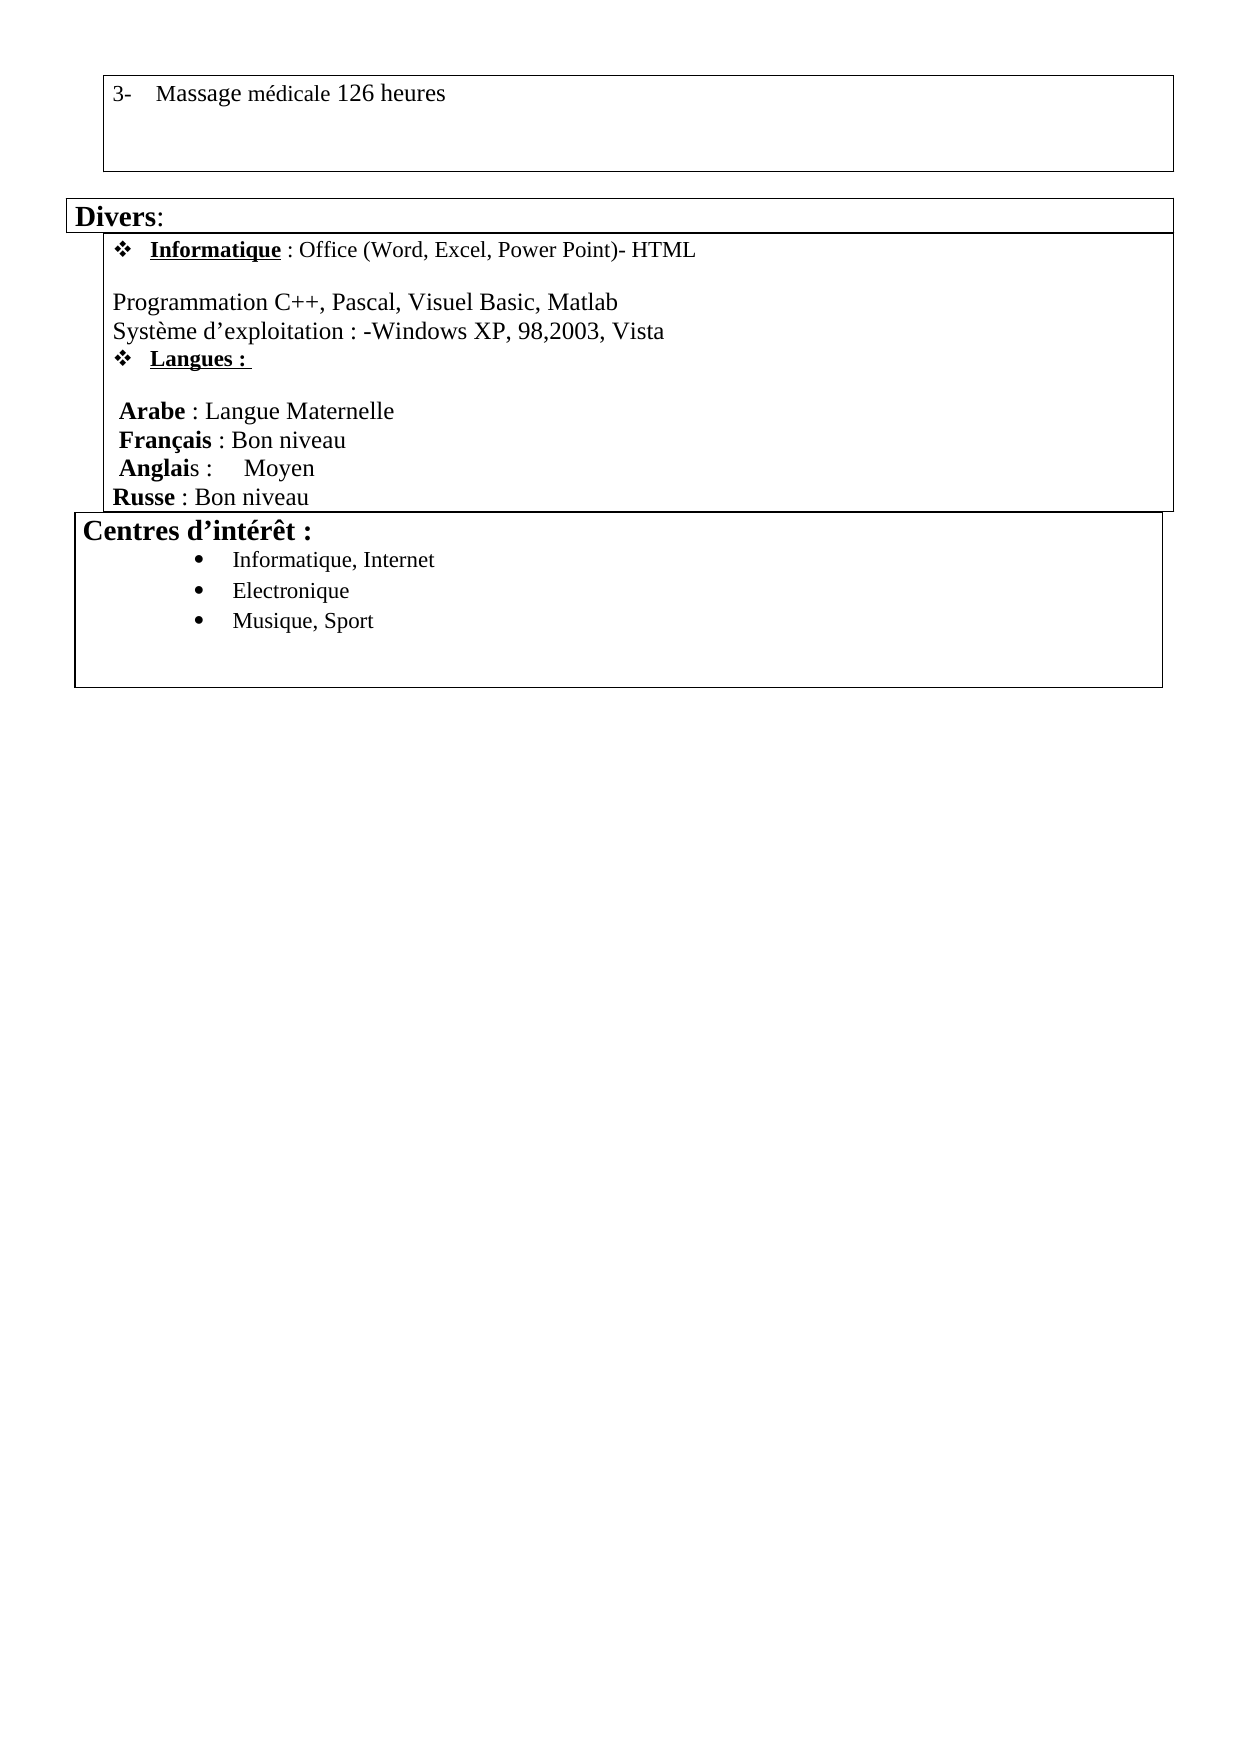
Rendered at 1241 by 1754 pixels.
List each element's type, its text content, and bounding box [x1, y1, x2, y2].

text Russe : Bon niveau [104, 479, 1173, 511]
text Programmation C++, Pascal, Visuel Basic, Matlab [104, 284, 1173, 313]
list Informatique : Office (Word, Excel, Power Point)- HTML [104, 234, 1173, 263]
text Anglais : Moyen [104, 450, 1173, 479]
text Arabe : Langue Maternelle [104, 393, 1173, 422]
text Système d’exploitation : -Windows XP, 98,2003, Vista [104, 313, 1173, 342]
list Langues : [104, 342, 1173, 371]
list Massage médicale 126 heures [104, 76, 1173, 171]
text Français : Bon niveau [104, 422, 1173, 450]
text Divers: [67, 199, 1173, 232]
table_header Centres d’intérêt : Informatique, Internet Electronique Musique, Sport [76, 513, 1162, 687]
